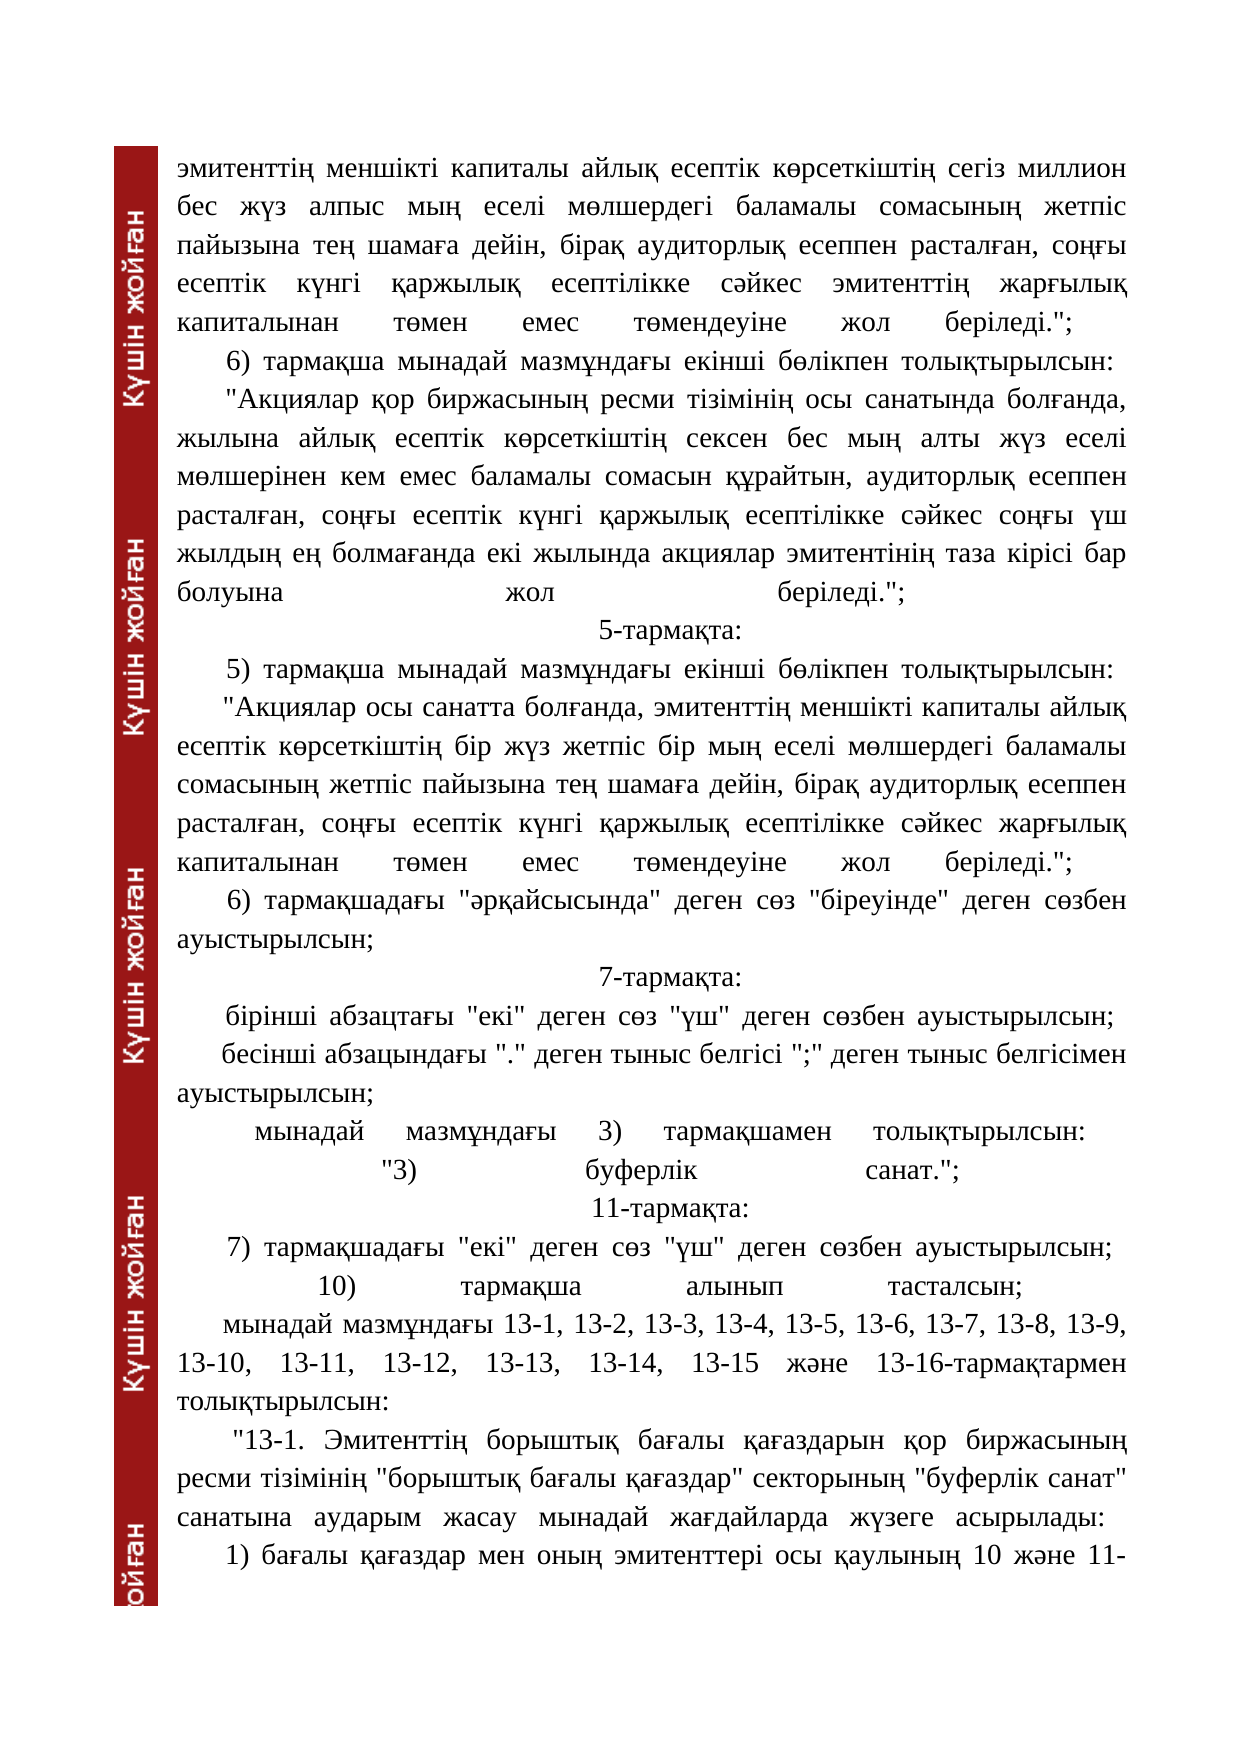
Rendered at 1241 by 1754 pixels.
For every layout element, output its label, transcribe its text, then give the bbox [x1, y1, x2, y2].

picture [114, 1571, 158, 1606]
picture [114, 146, 158, 150]
